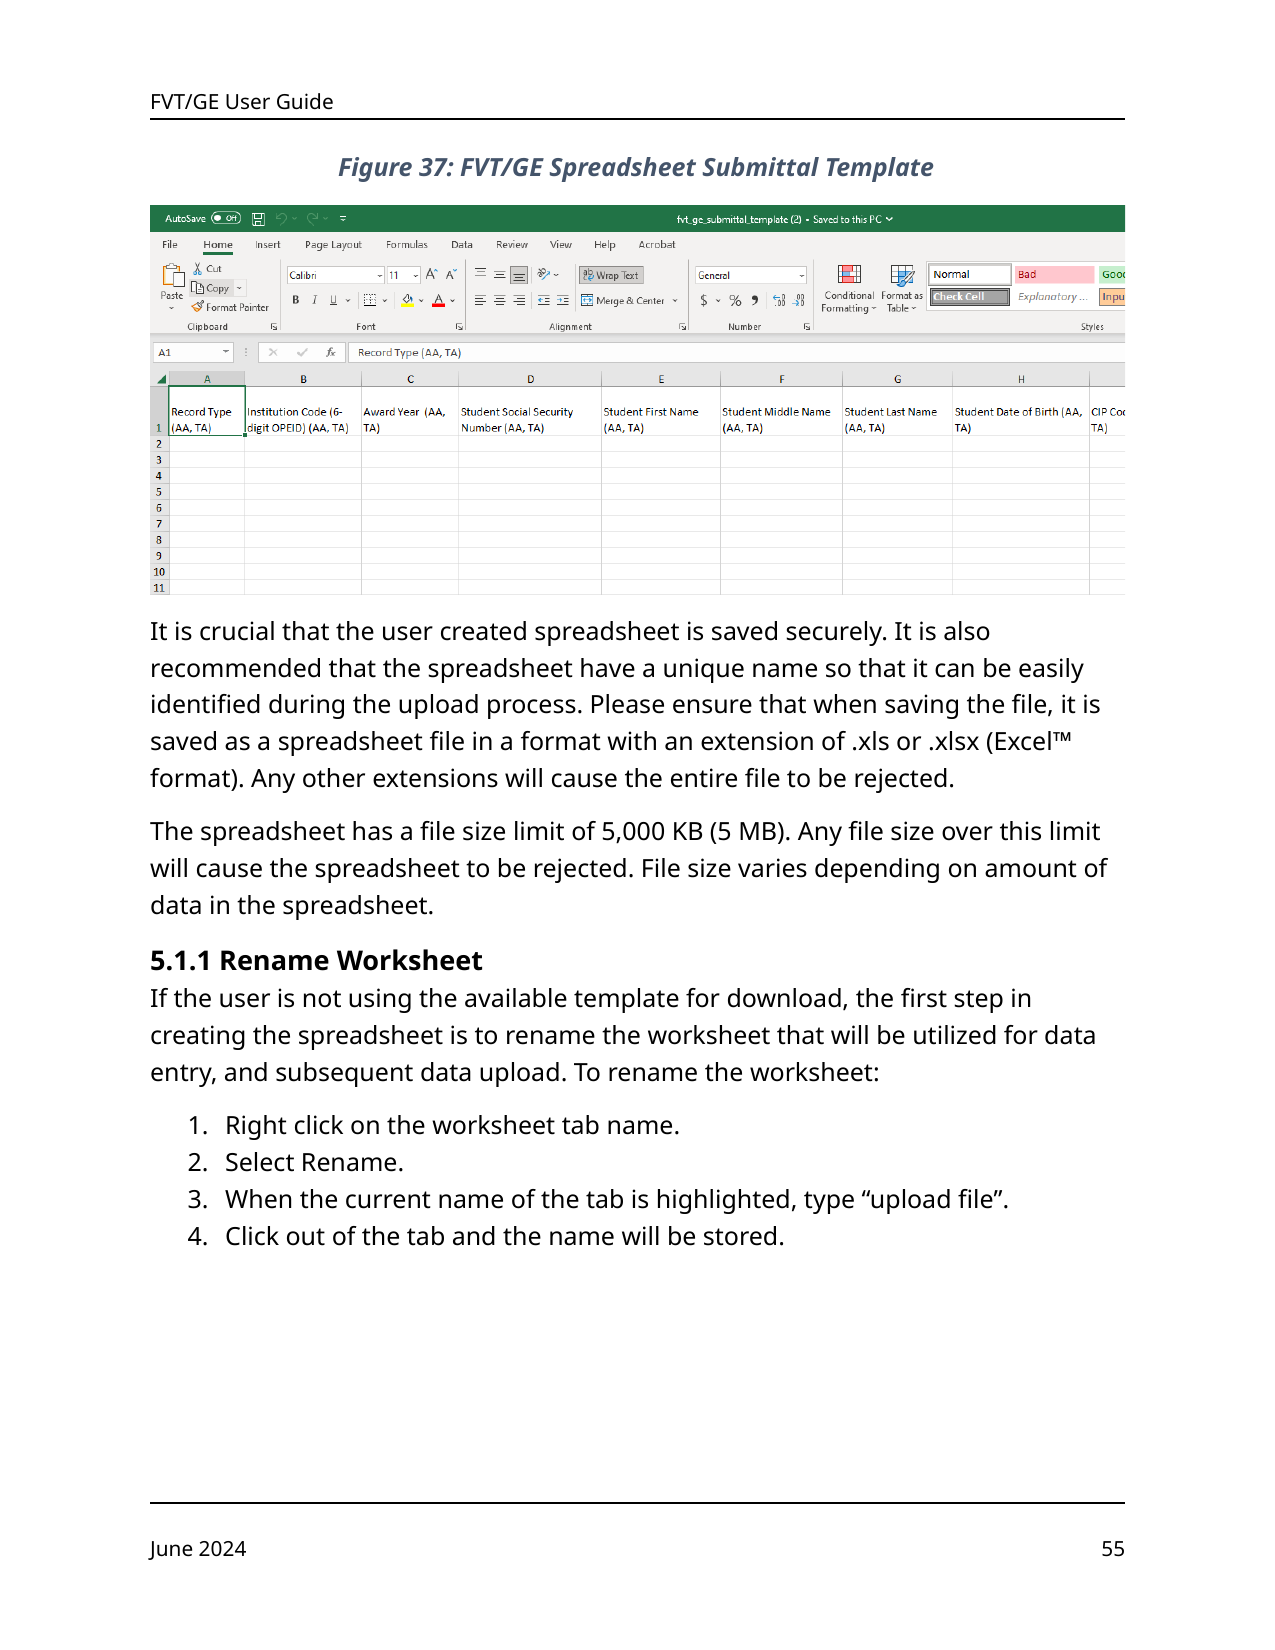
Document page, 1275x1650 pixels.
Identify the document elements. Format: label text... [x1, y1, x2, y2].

list Click out of the tab and the name will be stored. [187, 1218, 1125, 1252]
text Figure 37: FVT/GE Spreadsheet Submittal Template [150, 150, 1125, 184]
list Select Rename. [187, 1144, 1125, 1179]
subtitle 5.1.1 Rename Worksheet [150, 941, 1125, 978]
list When the current name of the tab is highlighted, type “upload file”. [187, 1181, 1125, 1215]
text If the user is not using the available template for download, the first step in creating the spreadsheet is to rename the worksheet that will be utilized for data entry, and subsequent data upload. To rename the worksheet: [150, 981, 1125, 1088]
text It is crucial that the user created spreadsheet is saved securely. It is also recommended that the spreadsheet have a unique name so that it can be easily identified during the upload process. Please ensure that when saving the file, it is saved as a spreadsheet file in a format with an extension of .xls or .xlsx (Excel™ format). Any other extensions will cause the entire file to be rejected. [150, 613, 1125, 795]
picture [150, 205, 1125, 595]
list Right click on the worksheet tab name. [187, 1108, 1125, 1142]
text The spreadsheet has a file size limit of 5,000 KB (5 MB). Any file size over this limit will cause the spreadsheet to be rejected. File size varies depending on amount of data in the spreadsheet. [150, 814, 1125, 922]
